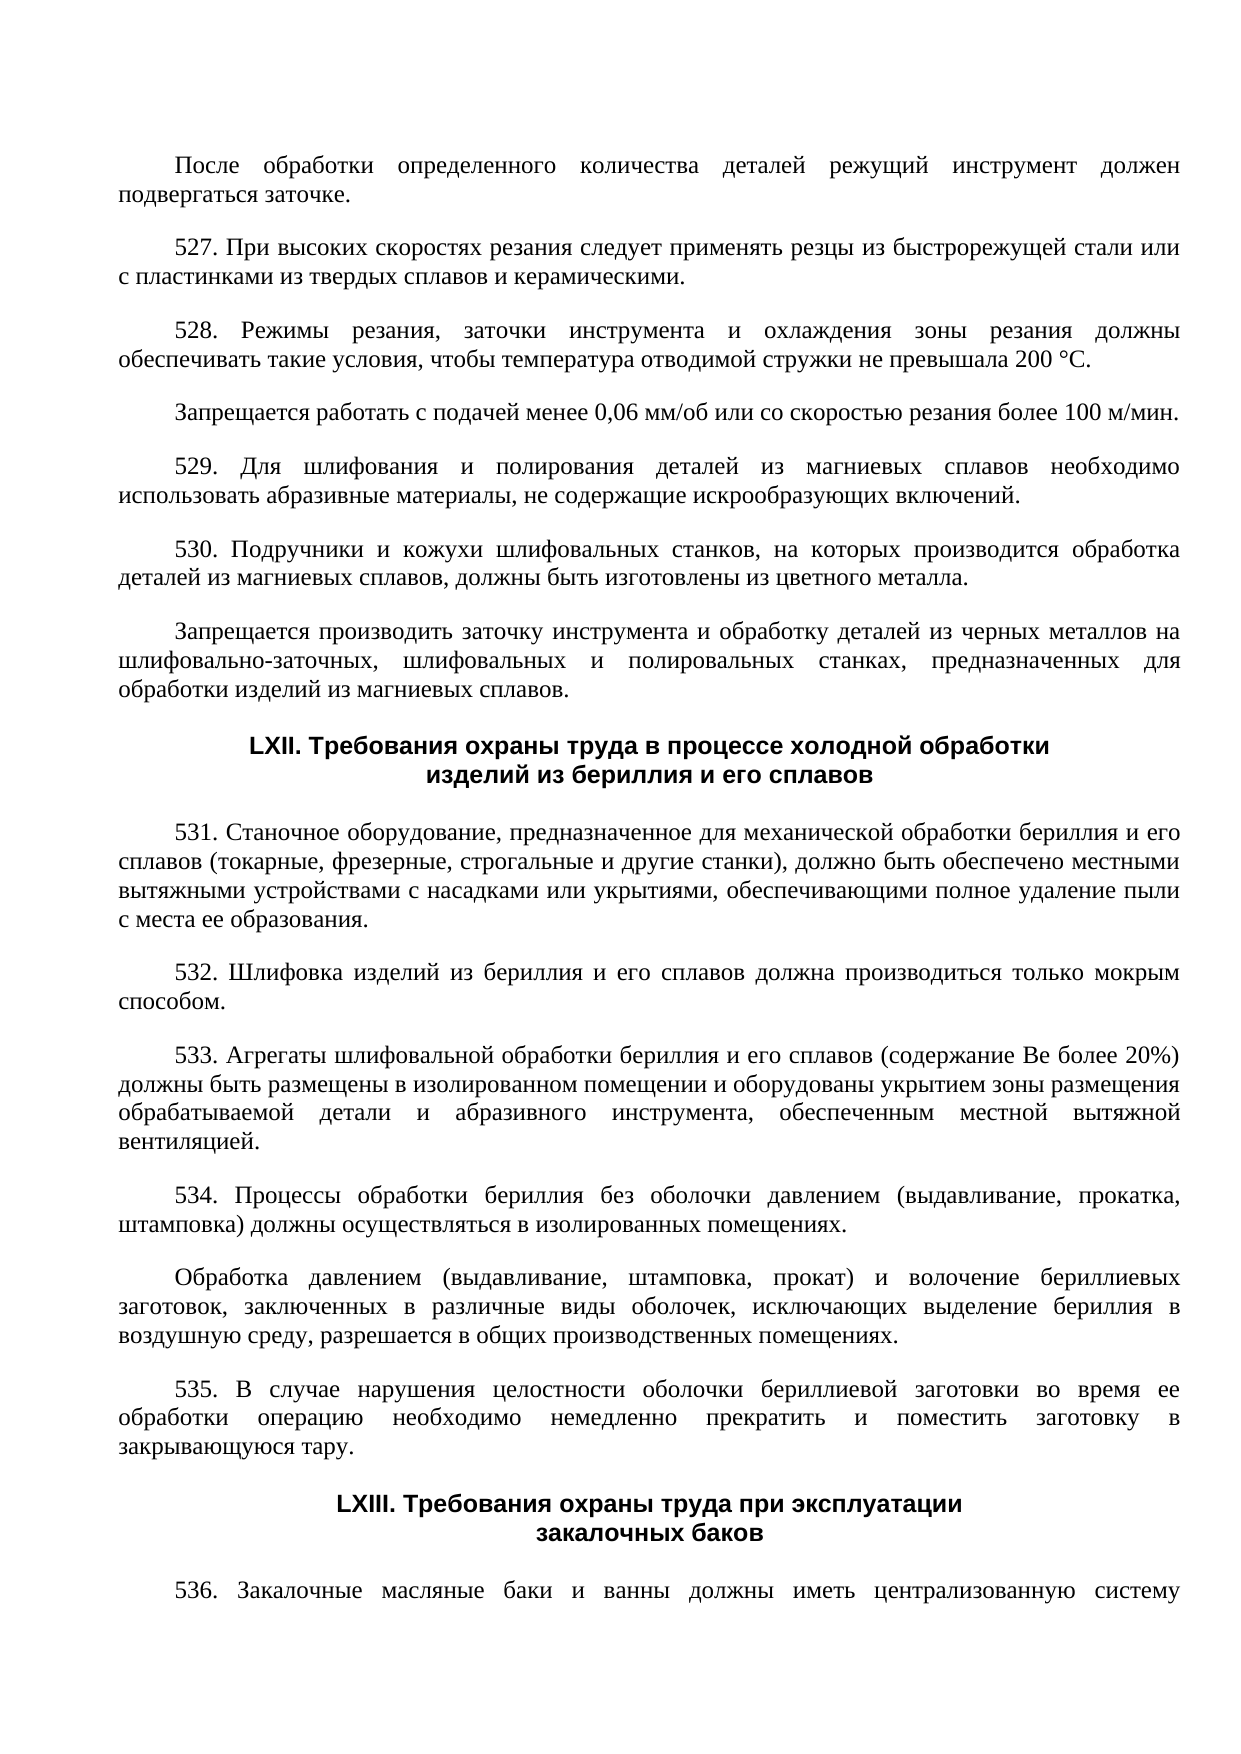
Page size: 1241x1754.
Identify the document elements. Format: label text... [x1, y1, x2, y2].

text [118, 1575, 1181, 1604]
text 528. Режимы резания, заточки инструмента и охлаждения зоны резания должны обеспечивать такие условия, чтобы температура отводимой стружки не превышала 200 °C. [118, 315, 1181, 372]
text 529. Для шлифования и полирования деталей из магниевых сплавов необходимо использовать абразивные материалы, не содержащие искрообразующих включений. [118, 451, 1181, 509]
text 527. При высоких скоростях резания следует применять резцы из быстрорежущей стали или с пластинками из твердых сплавов и керамическими. [118, 232, 1181, 290]
text 530. Подручники и кожухи шлифовальных станков, на которых производится обработка деталей из магниевых сплавов, должны быть изготовлены из цветного металла. [118, 534, 1181, 591]
text 532. Шлифовка изделий из бериллия и его сплавов должна производиться только мокрым способом. [118, 957, 1181, 1015]
text 531. Станочное оборудование, предназначенное для механической обработки бериллия и его сплавов (токарные, фрезерные, строгальные и другие станки), должно быть обеспечено местными вытяжными устройствами с насадками или укрытиями, обеспечивающими полное удаление пыли с места ее образования. [118, 817, 1181, 932]
text 534. Процессы обработки бериллия без оболочки давлением (выдавливание, прокатка, штамповка) должны осуществляться в изолированных помещениях. [118, 1180, 1181, 1237]
text После обработки определенного количества деталей режущий инструмент должен подвергаться заточке. [118, 150, 1181, 207]
text 533. Агрегаты шлифовальной обработки бериллия и его сплавов (содержание Be более 20%) должны быть размещены в изолированном помещении и оборудованы укрытием зоны размещения обрабатываемой детали и абразивного инструмента, обеспеченным местной вытяжной вентиляцией. [118, 1040, 1181, 1155]
title LXIII. Требования охраны труда при эксплуатации [118, 1489, 1181, 1517]
text Обработка давлением (выдавливание, штамповка, прокат) и волочение бериллиевых заготовок, заключенных в различные виды оболочек, исключающих выделение бериллия в воздушную среду, разрешается в общих производственных помещениях. [118, 1262, 1181, 1349]
title изделий из бериллия и его сплавов [118, 760, 1181, 789]
text Запрещается производить заточку инструмента и обработку деталей из черных металлов на шлифовально-заточных, шлифовальных и полировальных станках, предназначенных для обработки изделий из магниевых сплавов. [118, 616, 1181, 702]
title закалочных баков [118, 1517, 1181, 1546]
text Запрещается работать с подачей менее 0,06 мм/об или со скоростью резания более 100 м/мин. [118, 397, 1181, 426]
title LXII. Требования охраны труда в процессе холодной обработки [118, 731, 1181, 760]
text 535. В случае нарушения целостности оболочки бериллиевой заготовки во время ее обработки операцию необходимо немедленно прекратить и поместить заготовку в закрывающуюся тару. [118, 1374, 1181, 1460]
